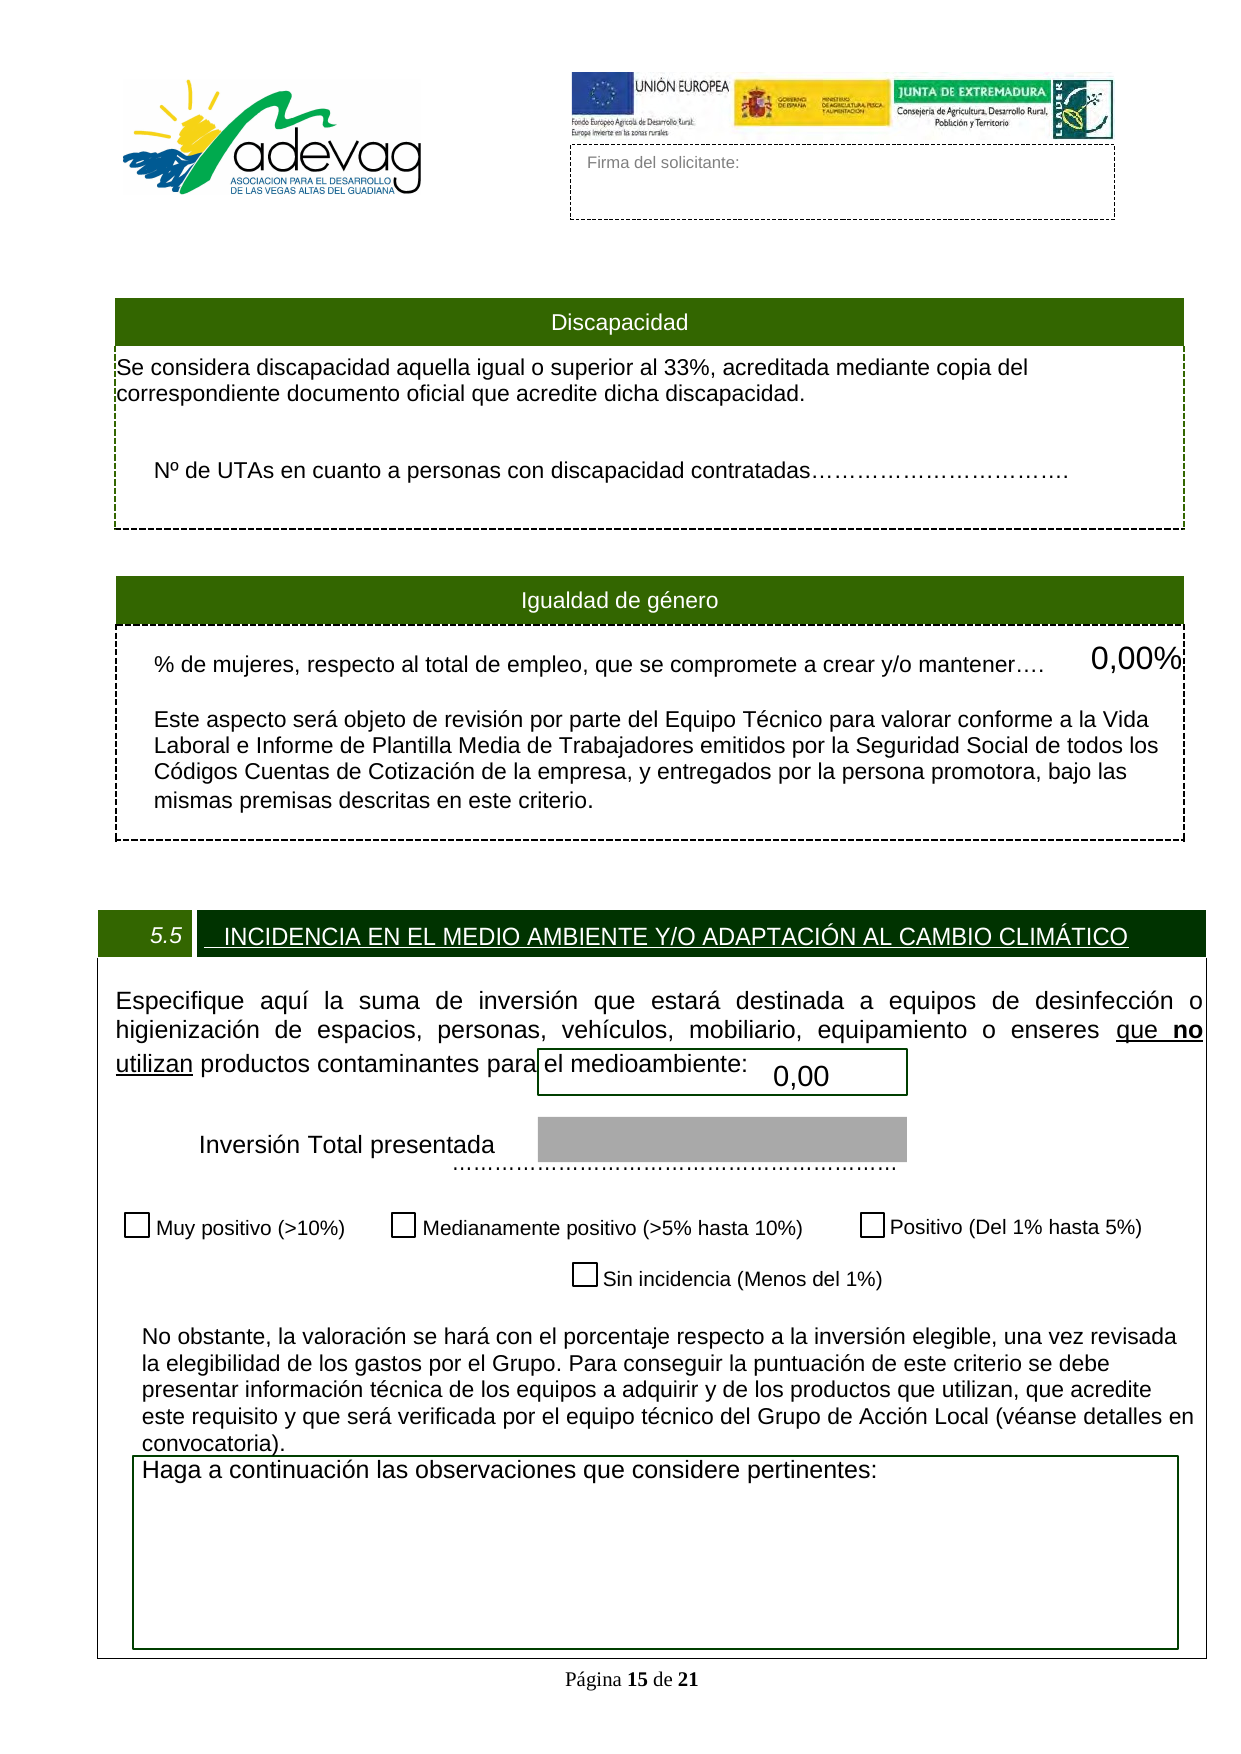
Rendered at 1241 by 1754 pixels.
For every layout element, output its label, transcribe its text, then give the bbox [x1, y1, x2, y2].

text Página 15 de 21 [563, 1666, 700, 1691]
table_header 5.5 [98, 910, 192, 957]
table_header Igualdad de género [116, 576, 1184, 624]
table_cell Especifique aquí la suma de inversión que estará destinada a equipos de desinfección o higienización de espacios, personas, vehículos, mobiliario, equipamiento o enseres que no utilizan productos contaminantes para el medioambiente: 0,00 Inversión Total presentada ……………………………………………………… Muy positivo (>10%) Medianamente positivo (>5% hasta 10%) Positivo (Del 1% hasta 5%) Sin incidencia (Menos del 1%) No obstante, la valoración se hará con el porcentaje respecto a la inversión elegible, una vez revisada la elegibilidad de los gastos por el Grupo. Para conseguir la puntuación de este criterio se debe presentar información técnica de los equipos a adquirir y de los productos que utilizan, que acredite este requisito y que será verificada por el equipo técnico del Grupo de Acción Local (véanse detalles en convocatoria). Haga a continuación las observaciones que considere pertinentes: [98, 958, 1206, 1658]
table_header INCIDENCIA EN EL MEDIO AMBIENTE Y/O ADAPTACIÓN AL CAMBIO CLIMÁTICO [197, 910, 1206, 957]
table_cell % de mujeres, respecto al total de empleo, que se compromete a crear y/o mantener…. 0,00% Este aspecto será objeto de revisión por parte del Equipo Técnico para valorar conforme a la Vida Laboral e Informe de Plantilla Media de Trabajadores emitidos por la Seguridad Social de todos los Códigos Cuentas de Cotización de la empresa, y entregados por la persona promotora, bajo las mismas premisas descritas en este criterio. [116, 624, 1184, 839]
picture [122, 79, 421, 195]
picture [571, 72, 1115, 140]
table_cell Se considera discapacidad aquella igual o superior al 33%, acreditada mediante copia del correspondiente documento oficial que acredite dicha discapacidad. Nº de UTAs en cuanto a personas con discapacidad contratadas……………………………. [115, 346, 1184, 527]
table_header Discapacidad [115, 298, 1184, 346]
